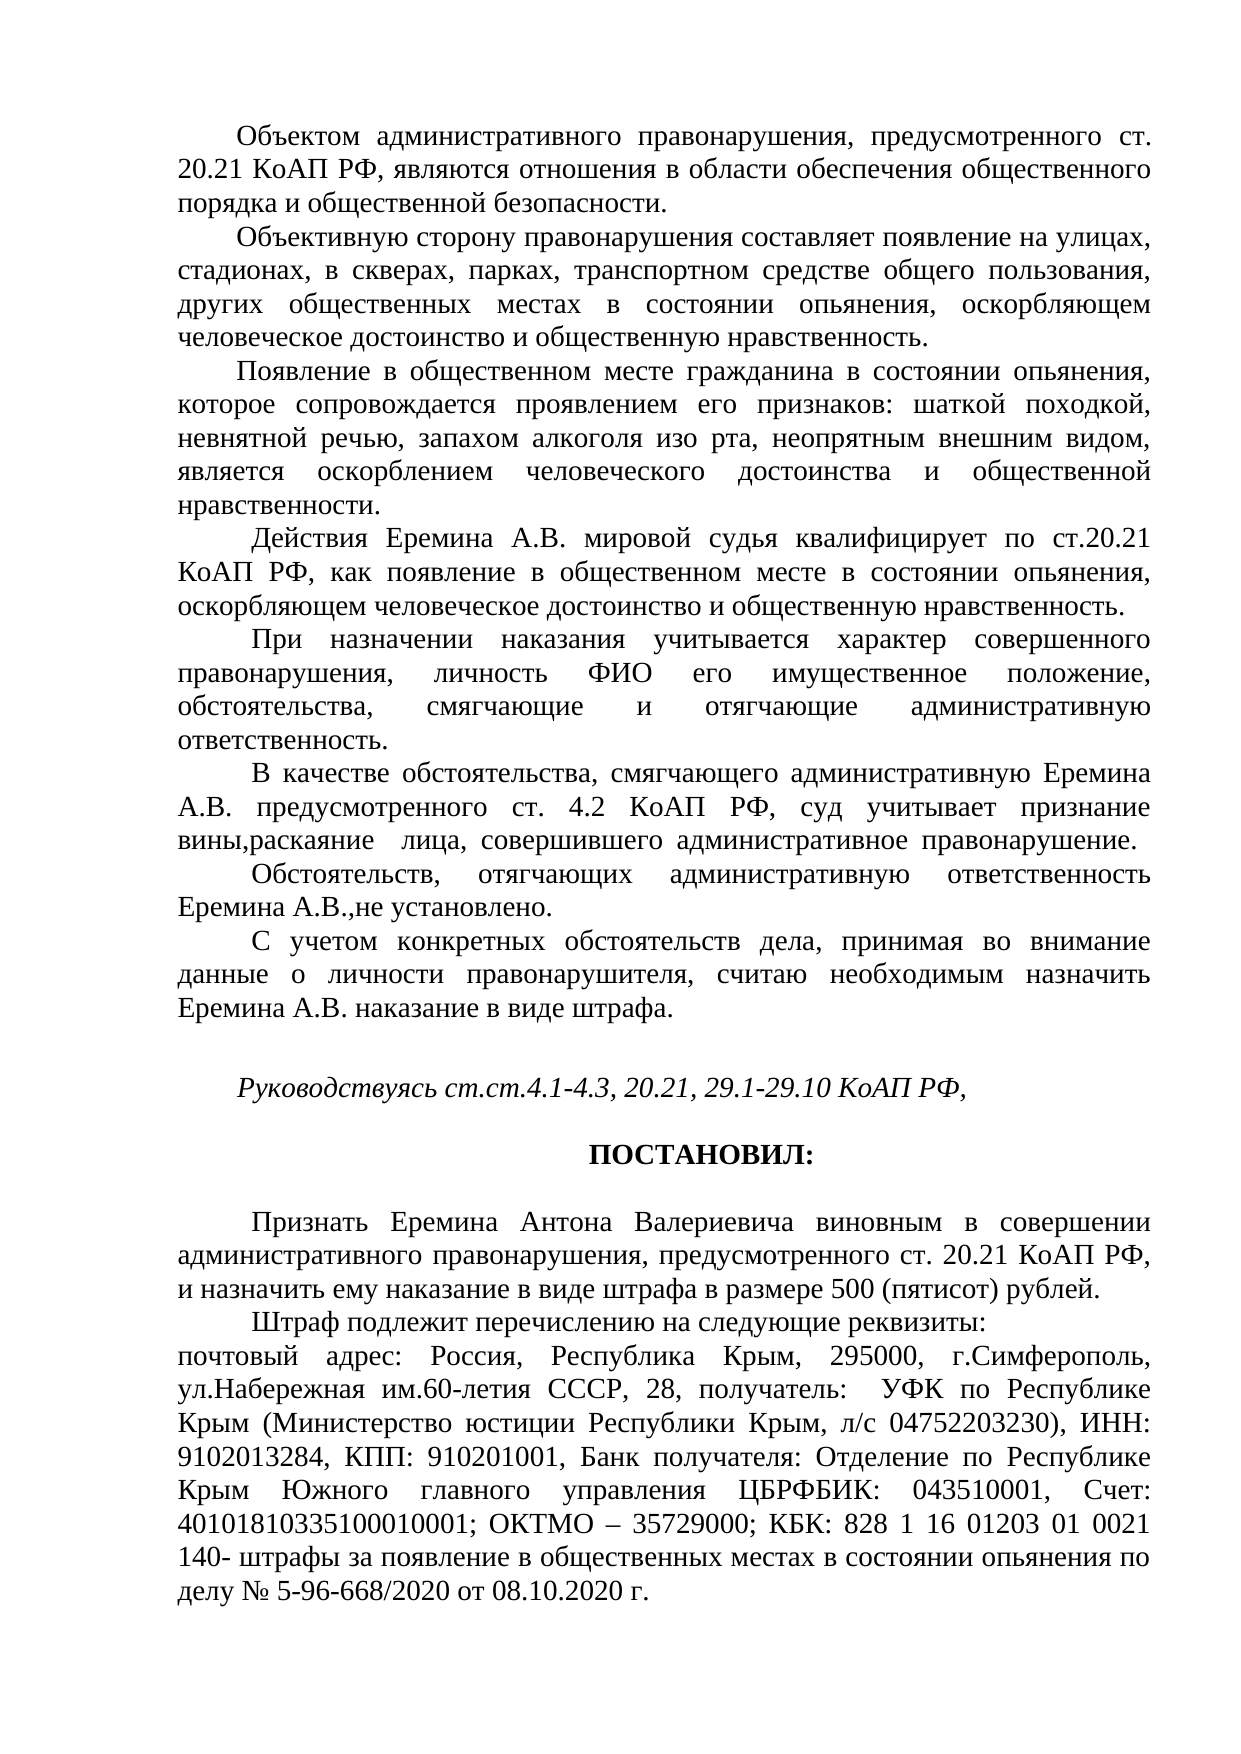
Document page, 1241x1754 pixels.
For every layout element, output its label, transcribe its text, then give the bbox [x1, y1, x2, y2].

text С учетом конкретных обстоятельств дела, принимая во внимание данные о личности правонарушителя, считаю необходимым назначить Еремина А.В. наказание в виде штрафа. [177, 923, 1152, 1024]
text Появление в общественном месте гражданина в состоянии опьянения, которое сопровождается проявлением его признаков: шаткой походкой, невнятной речью, запахом алкоголя изо рта, неопрятным внешним видом, является оскорблением человеческого достоинства и общественной нравственности. [177, 353, 1152, 521]
text ПОСТАНОВИЛ: [177, 1137, 1152, 1170]
text почтовый адрес: Россия, Республика Крым, 295000, г.Симферополь, ул.Набережная им.60-летия СССР, 28, получатель: УФК по Республике Крым (Министерство юстиции Республики Крым, л/с 04752203230), ИНН: 9102013284, КПП: 910201001, Банк получателя: Отделение по Республике Крым Южного главного управления ЦБРФБИК: 043510001, Счет: 40101810335100010001; ОКТМО – 35729000; КБК: 828 1 16 01203 01 0021 140- штрафы за появление в общественных местах в состоянии опьянения по делу № 5-96-668/2020 от 08.10.2020 г. [177, 1338, 1152, 1606]
text При назначении наказания учитывается характер совершенного правонарушения, личность ФИО его имущественное положение, обстоятельства, смягчающие и отягчающие административную ответственность. [177, 621, 1152, 755]
text Действия Еремина А.В. мировой судья квалифицирует по ст.20.21 КоАП РФ, как появление в общественном месте в состоянии опьянения, оскорбляющем человеческое достоинство и общественную нравственность. [177, 521, 1152, 621]
text Руководствуясь ст.ст.4.1-4.3, 20.21, 29.1-29.10 КоАП РФ, [177, 1070, 1152, 1103]
text Объектом административного правонарушения, предусмотренного ст. 20.21 КоАП РФ, являются отношения в области обеспечения общественного порядка и общественной безопасности. [177, 118, 1152, 219]
text Объективную сторону правонарушения составляет появление на улицах, стадионах, в скверах, парках, транспортном средстве общего пользования, других общественных местах в состоянии опьянения, оскорбляющем человеческое достоинство и общественную нравственность. [177, 219, 1152, 353]
text Признать Еремина Антона Валериевича виновным в совершении административного правонарушения, предусмотренного ст. 20.21 КоАП РФ, и назначить ему наказание в виде штрафа в размере 500 (пятисот) рублей. [177, 1204, 1152, 1304]
text В качестве обстоятельства, смягчающего административную Еремина А.В. предусмотренного ст. 4.2 КоАП РФ, суд учитывает признание вины,раскаяние лица, совершившего административное правонарушение. Обстоятельств, отягчающих административную ответственность Еремина А.В.,не установлено. [177, 755, 1152, 923]
text Штраф подлежит перечислению на следующие реквизиты: [177, 1304, 1152, 1338]
